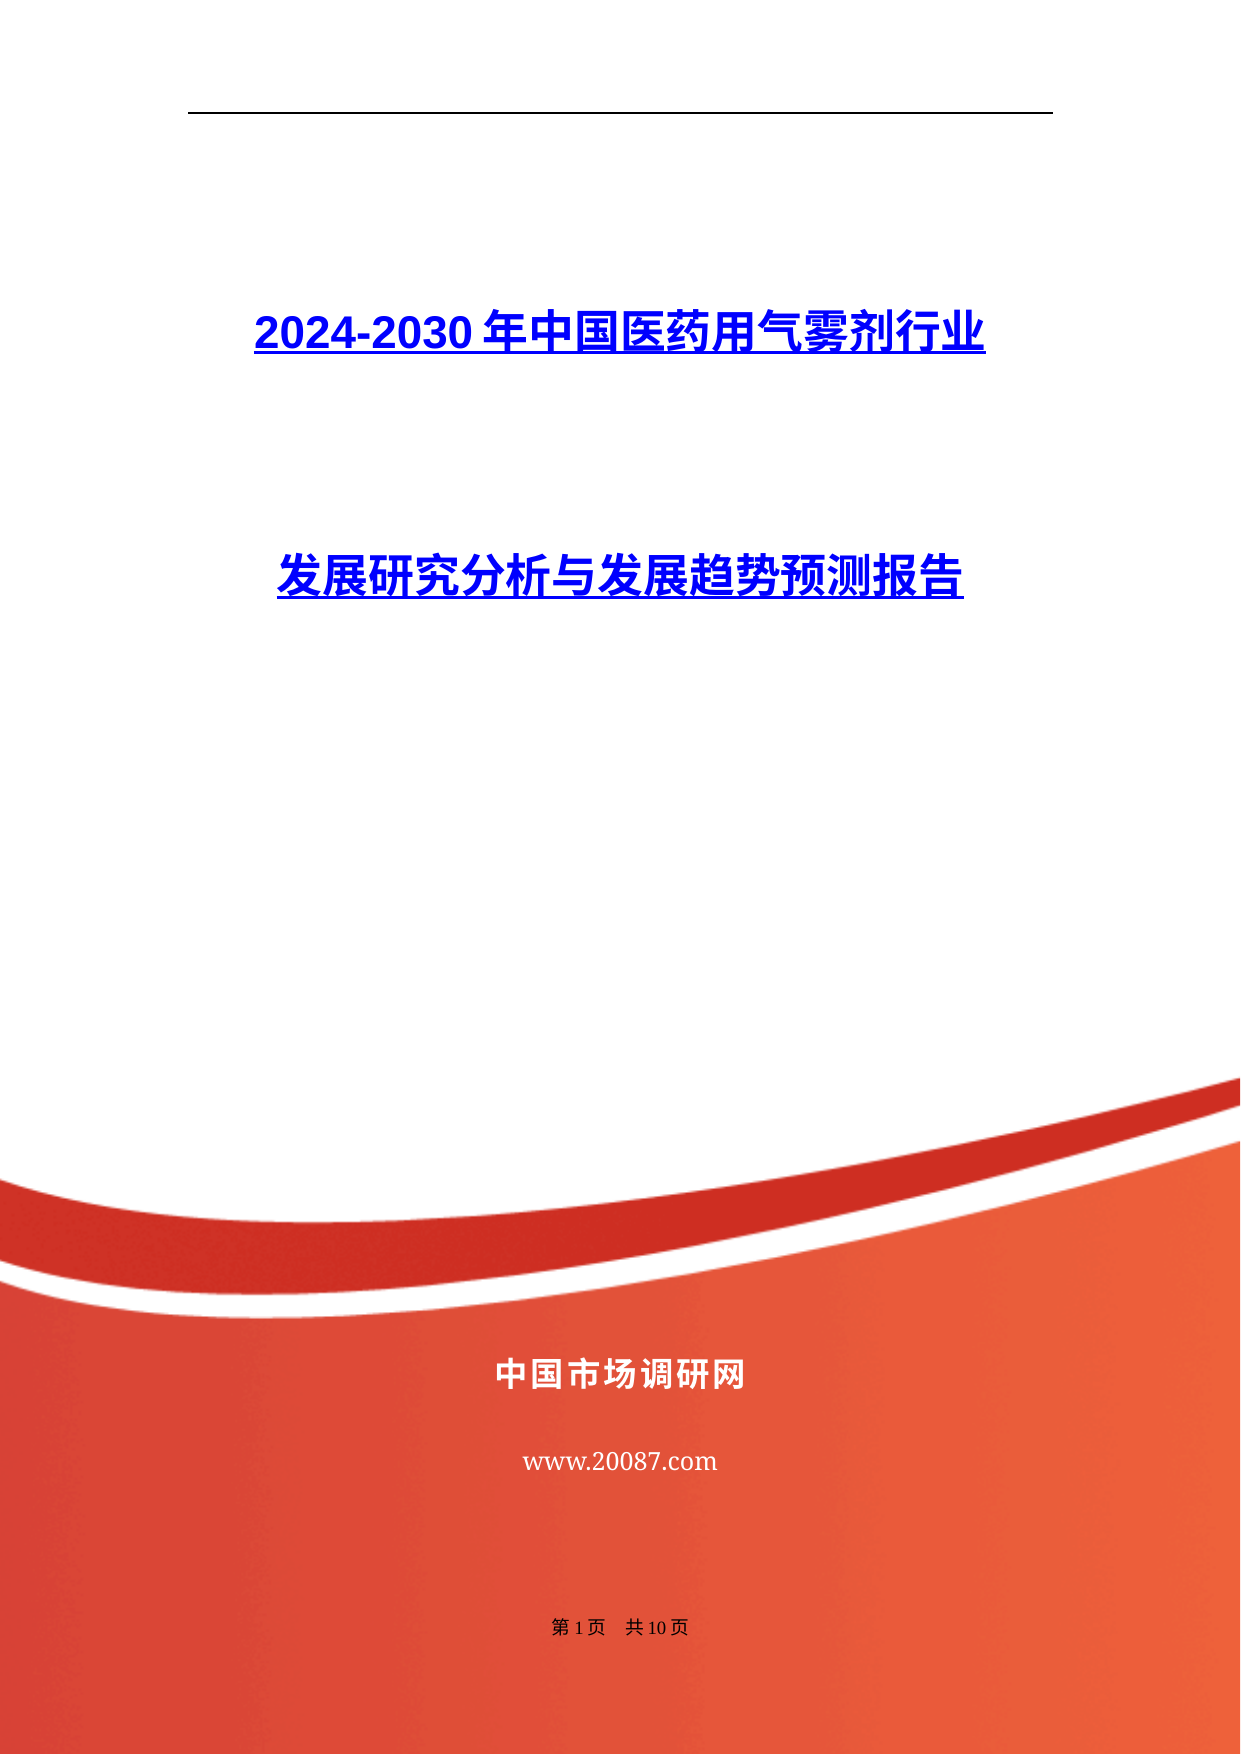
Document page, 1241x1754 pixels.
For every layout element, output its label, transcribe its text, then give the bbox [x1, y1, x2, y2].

table_header 2024-2030年中国医药用气雾剂行业发展研究分析与发展趋势预测报告 [188, 207, 1053, 773]
subtitle 中国市场调研网 [187, 1339, 1053, 1404]
text www.20087.com [187, 1428, 1053, 1493]
picture [0, 1006, 1241, 1754]
